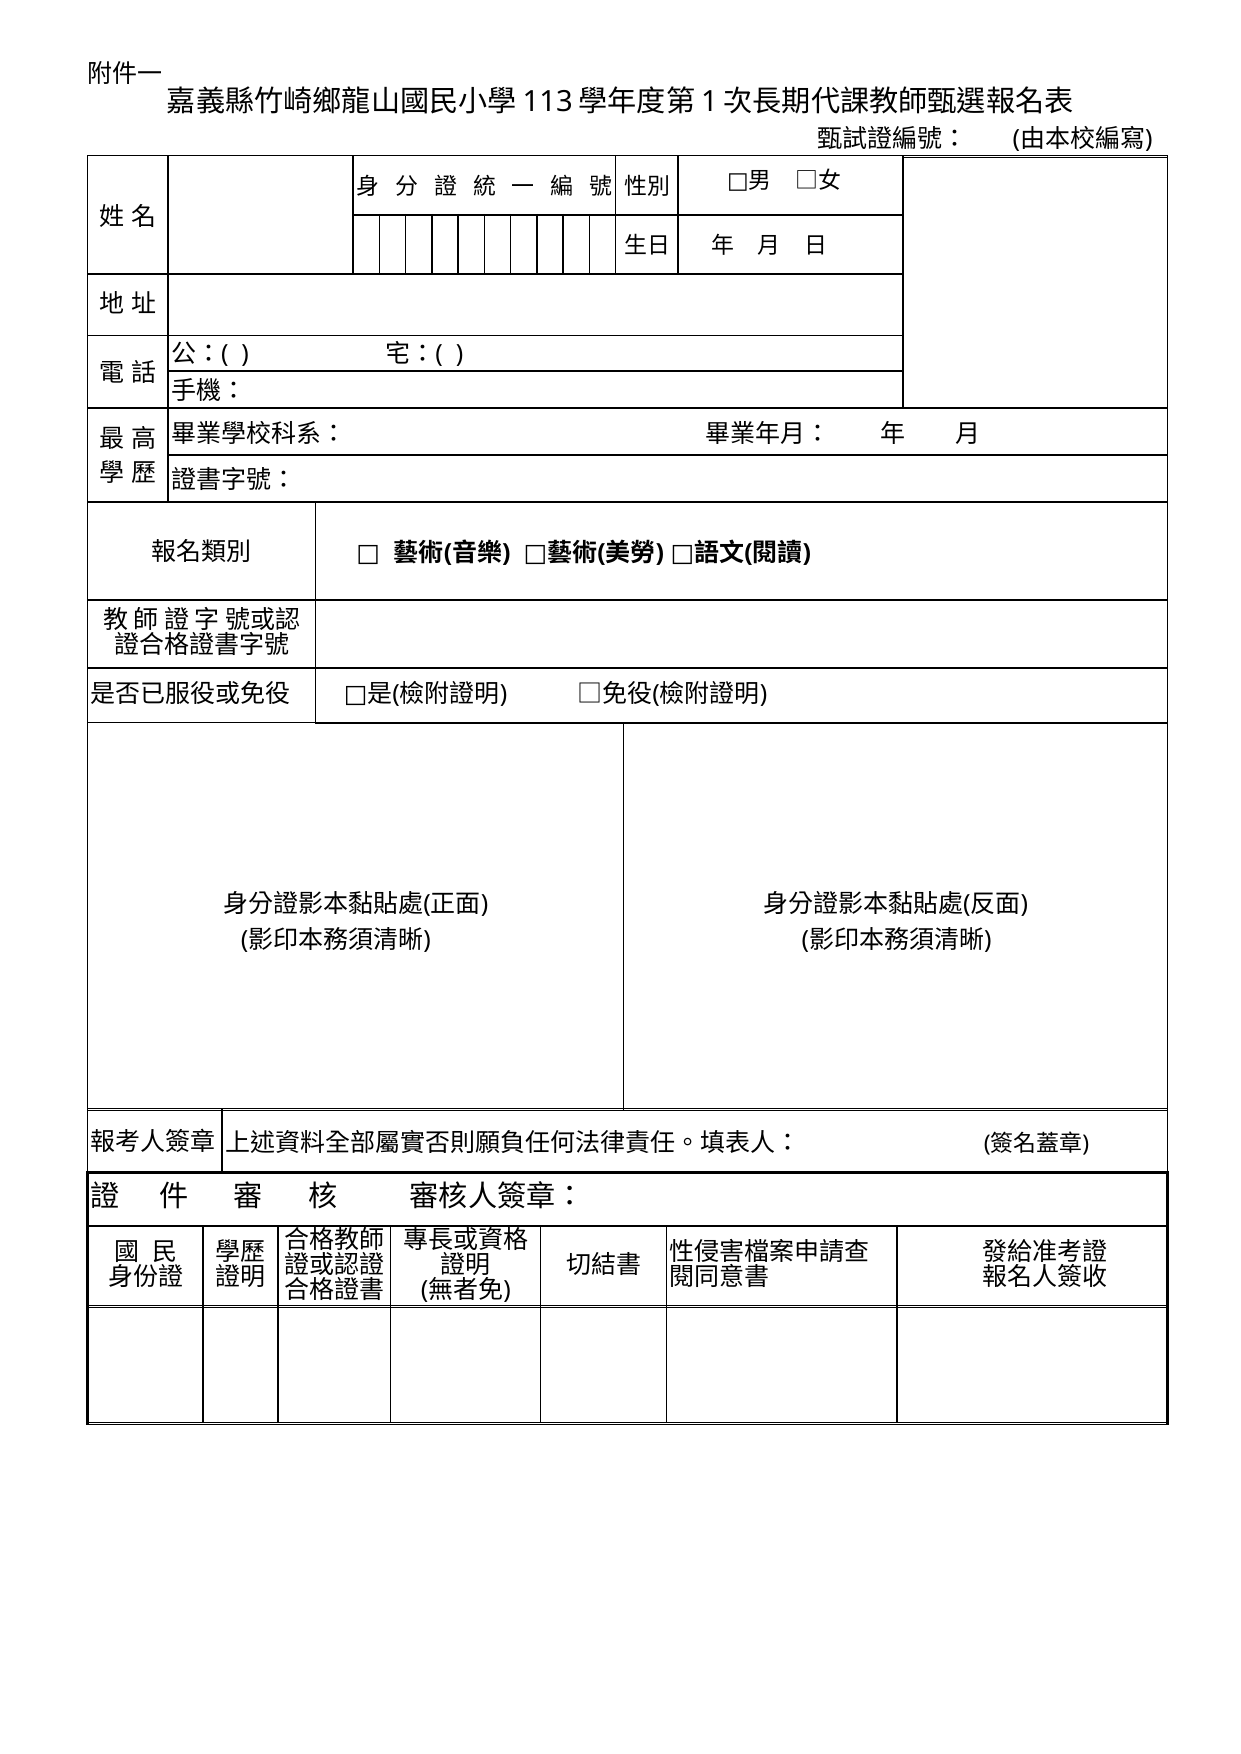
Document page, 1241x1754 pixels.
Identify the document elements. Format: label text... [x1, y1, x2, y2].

table_cell [169, 275, 902, 334]
table_cell 切結書 [541, 1227, 666, 1305]
table_cell 證書字號： [169, 456, 1167, 501]
table_cell 報名類別 [88, 503, 315, 599]
table_cell [590, 216, 615, 273]
text 附件一 [87, 59, 1152, 88]
table_cell [433, 216, 457, 273]
table_cell □是(檢附證明) □免役(檢附證明) [316, 669, 1167, 722]
table_cell 公：( ) 宅：( ) [169, 336, 902, 370]
table_cell 身分證影本黏貼處(反面) (影印本務須清晰) [624, 724, 1167, 1108]
table_cell [279, 1308, 390, 1422]
table_cell 性侵害檔案申請查閱同意書 [667, 1227, 896, 1305]
table_cell [391, 1308, 540, 1422]
table_header [904, 158, 1167, 407]
table_cell [380, 216, 405, 273]
text 甄試證編號： (由本校編寫) [87, 117, 1152, 155]
table_cell 地 址 [88, 275, 167, 334]
table_cell 是否已服役或免役 [88, 669, 315, 722]
table_cell [204, 1308, 277, 1422]
table_cell [316, 601, 1167, 667]
table_cell [511, 216, 536, 273]
table_cell 教 師 證 字 號或認證合格證書字號 [88, 601, 315, 667]
table_header 姓 名 [88, 156, 167, 273]
table_cell 手機： [169, 372, 902, 407]
table_cell [406, 216, 431, 273]
table_cell [459, 216, 484, 273]
table_header 性別 [616, 156, 677, 214]
table_cell [898, 1308, 1166, 1422]
table_cell 電 話 [88, 336, 167, 407]
table_cell [667, 1308, 896, 1422]
table_cell 證 件 審 核 審核人簽章： [89, 1174, 1166, 1225]
table_cell [564, 216, 589, 273]
table_cell 上述資料全部屬實否則願負任何法律責任。填表人： (簽名蓋章) [223, 1111, 1167, 1171]
table_header 身分證統一編號 [354, 156, 615, 214]
text 嘉義縣竹崎鄉龍山國民小學113學年度第1次長期代課教師甄選報名表 [87, 88, 1152, 117]
table_cell 發給准考證 報名人簽收 [898, 1227, 1166, 1305]
table_cell [89, 1308, 202, 1422]
table_cell [538, 216, 562, 273]
table_cell 藝術(音樂) □藝術(美勞) □語文(閱讀) [316, 503, 1167, 599]
table_header [169, 156, 352, 273]
table_cell 最 高 學 歷 [88, 409, 167, 501]
table_header □男 □女 [679, 156, 902, 214]
table_cell [485, 216, 510, 273]
table_cell 生日 [616, 216, 677, 273]
table_cell [541, 1308, 666, 1422]
table_cell 年 月 日 [679, 216, 902, 273]
table_cell 合格教師證或認證合格證書 [279, 1227, 390, 1305]
table_cell 身分證影本黏貼處(正面) (影印本務須清晰) [88, 723, 623, 1108]
table_cell 學歷 證明 [204, 1227, 277, 1305]
table_cell [354, 216, 379, 273]
table_cell 報考人簽章 [88, 1111, 221, 1171]
table_cell 專長或資格證明 (無者免) [391, 1227, 540, 1305]
table_cell 畢業學校科系： 畢業年月： 年 月 [169, 409, 1167, 454]
table_cell 國 民 身份證 [89, 1227, 202, 1305]
